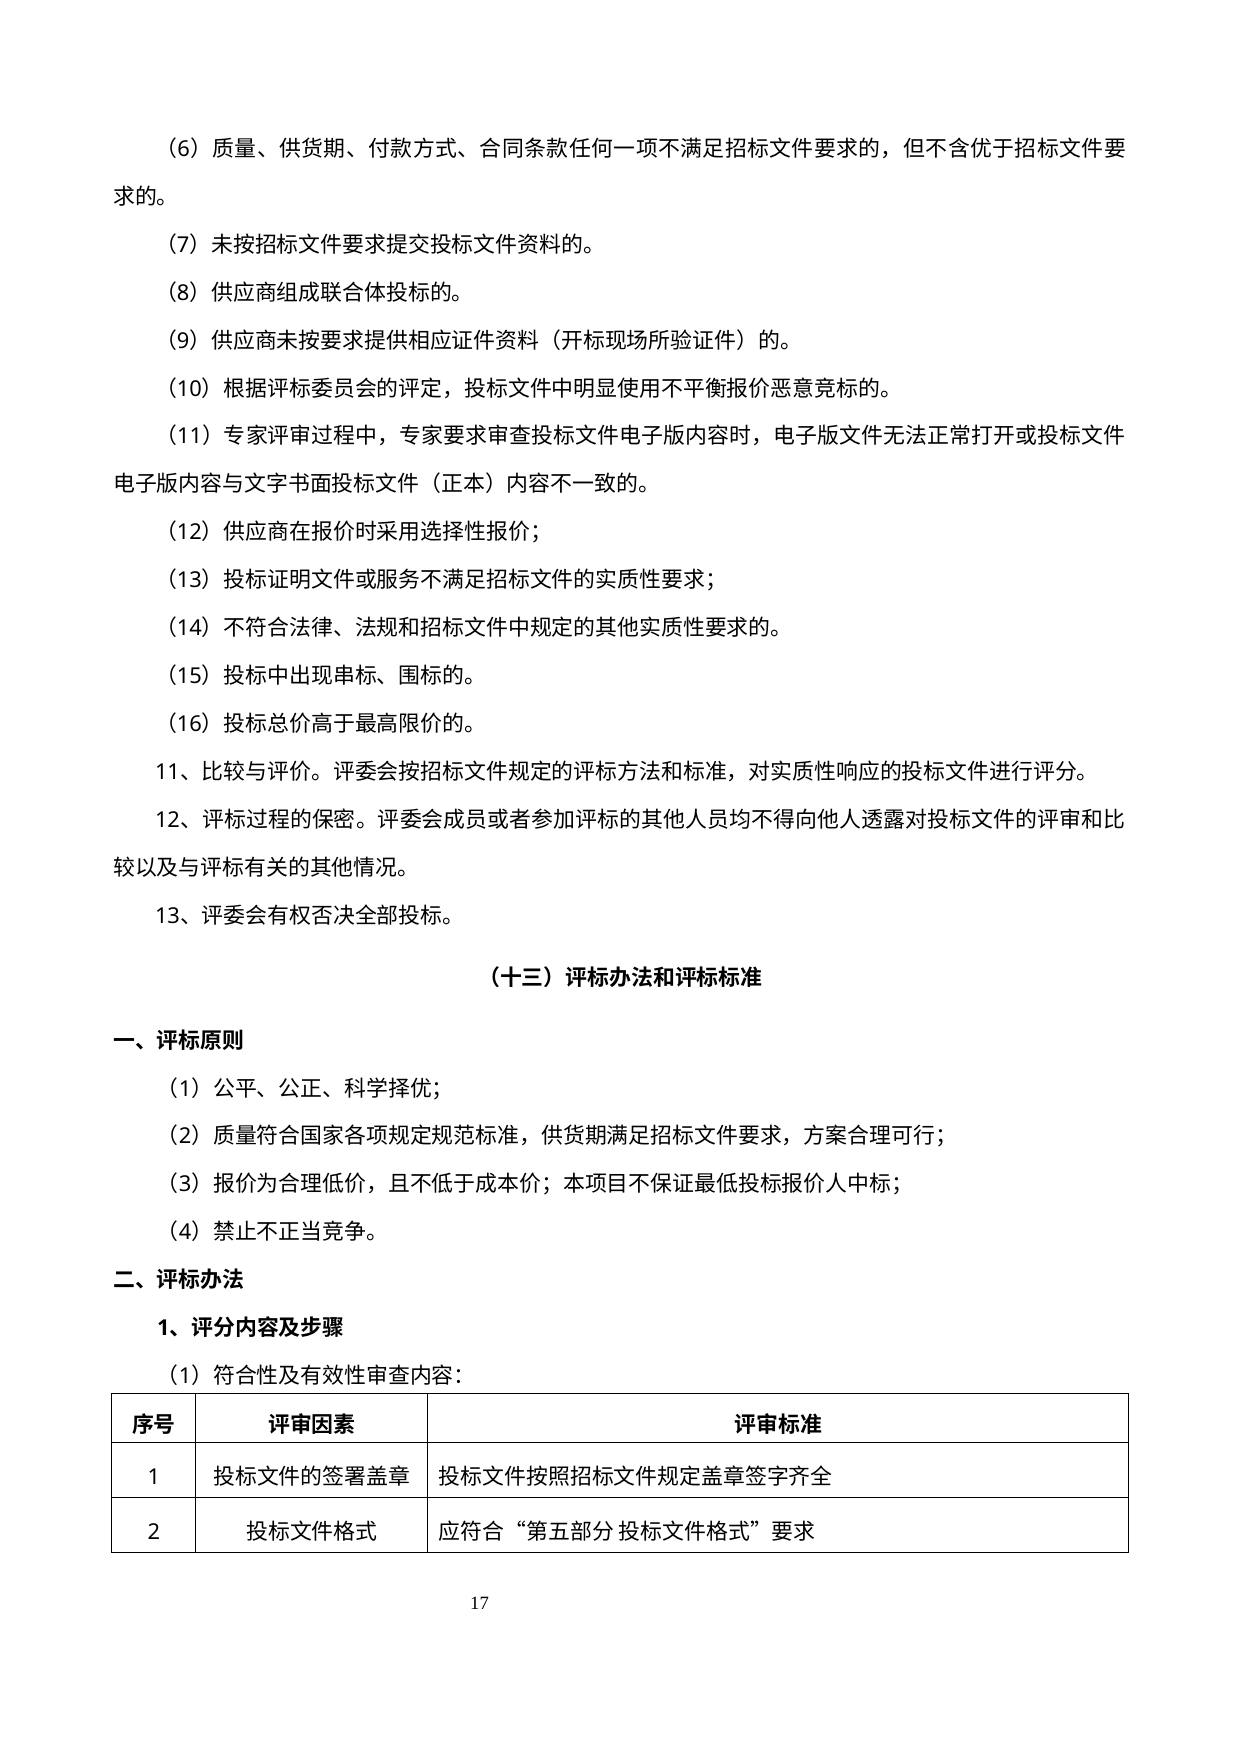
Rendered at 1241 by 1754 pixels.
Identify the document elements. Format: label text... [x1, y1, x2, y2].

text （3）报价为合理低价，且不低于成本价；本项目不保证最低投标报价人中标； [113, 1153, 1127, 1201]
text 12、评标过程的保密。评委会成员或者参加评标的其他人员均不得向他人透露对投标文件的评审和比较以及与评标有关的其他情况。 [113, 789, 1127, 885]
text （12）供应商在报价时采用选择性报价； [113, 501, 1127, 549]
text （14）不符合法律、法规和招标文件中规定的其他实质性要求的。 [113, 597, 1127, 645]
table_cell 投标文件的签署盖章 [196, 1443, 427, 1497]
text （7）未按招标文件要求提交投标文件资料的。 [113, 214, 1127, 262]
text （15）投标中出现串标、围标的。 [113, 645, 1127, 693]
table_cell 投标文件格式 [196, 1498, 427, 1552]
text （13）投标证明文件或服务不满足招标文件的实质性要求； [113, 549, 1127, 597]
table_cell 1 [112, 1443, 195, 1497]
table_cell 2 [112, 1498, 195, 1552]
subtitle （十三）评标办法和评标标准 [113, 947, 1127, 995]
text （4）禁止不正当竞争。 [113, 1201, 1127, 1249]
text （9）供应商未按要求提供相应证件资料（开标现场所验证件）的。 [113, 310, 1127, 358]
text （1）符合性及有效性审查内容： [113, 1345, 1127, 1393]
text 一、评标原则 [113, 1010, 1127, 1058]
text （10）根据评标委员会的评定，投标文件中明显使用不平衡报价恶意竞标的。 [113, 358, 1127, 406]
table_cell 应符合“第五部分 投标文件格式”要求 [428, 1498, 1128, 1552]
text 二、评标办法 [113, 1249, 1127, 1297]
text （8）供应商组成联合体投标的。 [113, 262, 1127, 310]
table_cell 投标文件按照招标文件规定盖章签字齐全 [428, 1443, 1128, 1497]
text （6）质量、供货期、付款方式、合同条款任何一项不满足招标文件要求的，但不含优于招标文件要求的。 [113, 118, 1127, 214]
table_header 序号 [112, 1394, 195, 1442]
text （11）专家评审过程中，专家要求审查投标文件电子版内容时，电子版文件无法正常打开或投标文件电子版内容与文字书面投标文件（正本）内容不一致的。 [113, 406, 1127, 501]
table_header 评审标准 [428, 1394, 1128, 1442]
text 1、评分内容及步骤 [113, 1297, 1127, 1345]
text 11、比较与评价。评委会按招标文件规定的评标方法和标准，对实质性响应的投标文件进行评分。 [113, 741, 1127, 789]
text （1）公平、公正、科学择优； [113, 1058, 1127, 1106]
text （2）质量符合国家各项规定规范标准，供货期满足招标文件要求，方案合理可行； [113, 1106, 1127, 1153]
text （16）投标总价高于最高限价的。 [113, 693, 1127, 741]
table_header 评审因素 [196, 1394, 427, 1442]
text 13、评委会有权否决全部投标。 [113, 885, 1127, 933]
